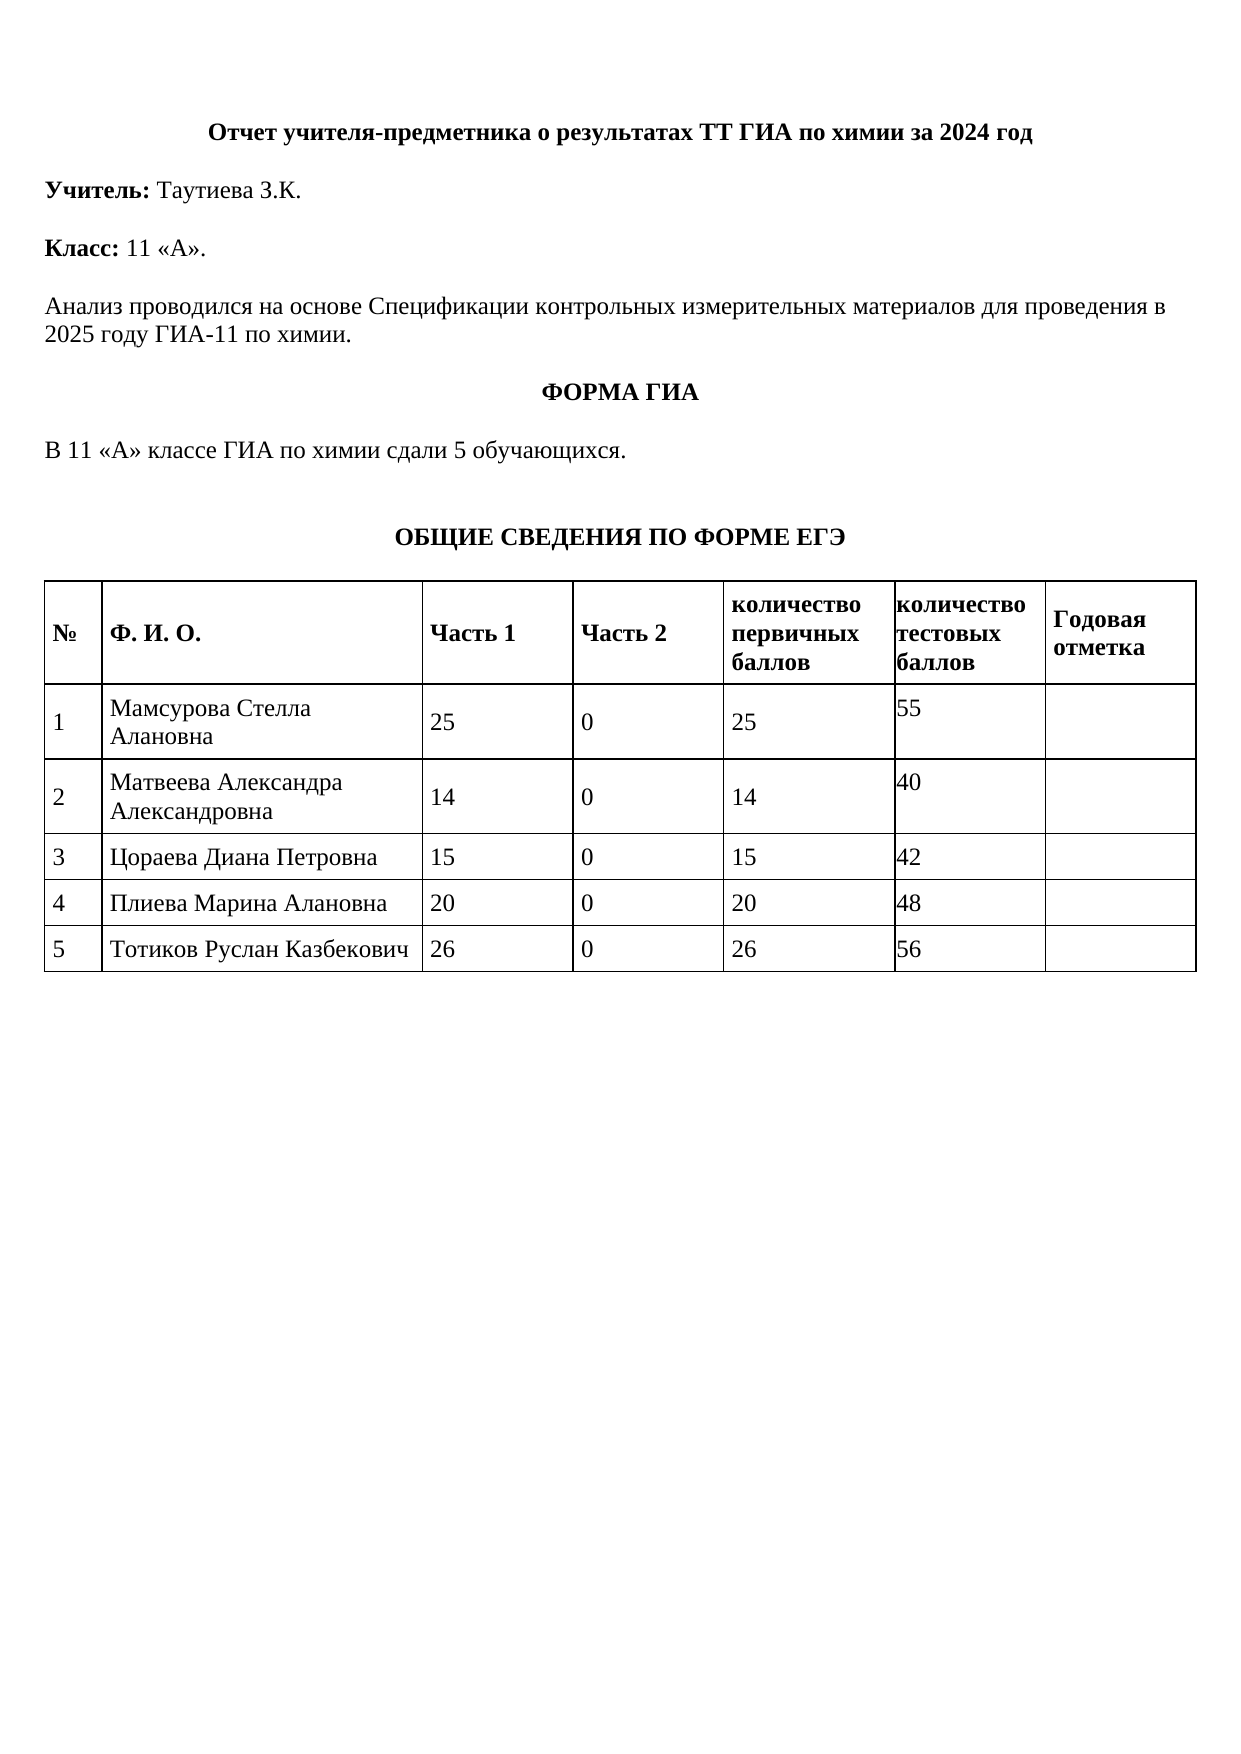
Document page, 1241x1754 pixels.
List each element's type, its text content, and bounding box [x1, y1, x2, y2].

table_cell 15 [423, 834, 572, 879]
table_cell Матвеева Александра Александровна [103, 760, 422, 833]
table_cell [1046, 834, 1195, 879]
table_cell 14 [423, 760, 572, 833]
table_header количество первичных баллов [724, 582, 894, 683]
table_cell 26 [724, 926, 894, 971]
text Учитель: Таутиева З.К. [44, 175, 1196, 204]
table_header Годовая отметка [1046, 582, 1195, 683]
table_cell 25 [423, 685, 572, 758]
table_cell [1046, 685, 1195, 758]
table_cell 14 [724, 760, 894, 833]
table_cell Плиева Марина Алановна [103, 880, 422, 924]
text ОБЩИЕ СВЕДЕНИЯ ПО ФОРМЕ ЕГЭ [44, 493, 1196, 551]
table_cell 56 [896, 926, 1045, 971]
text ФОРМА ГИА [44, 377, 1196, 406]
table_cell 5 [45, 926, 101, 971]
table_header Ф. И. О. [103, 582, 422, 683]
table_cell 15 [724, 834, 894, 879]
table_cell Тотиков Руслан Казбекович [103, 926, 422, 971]
table_cell 2 [45, 760, 101, 833]
text В 11 «А» классе ГИА по химии сдали 5 обучающихся. [44, 435, 1196, 464]
table_cell 3 [45, 834, 101, 879]
table_cell 0 [574, 880, 723, 924]
text Отчет учителя-предметника о результатах ТТ ГИА по химии за 2024 год [44, 117, 1196, 146]
table_cell Мамсурова Стелла Алановна [103, 685, 422, 758]
table_cell 0 [574, 926, 723, 971]
table_cell 4 [45, 880, 101, 924]
table_header Часть 1 [423, 582, 572, 683]
table_cell 20 [423, 880, 572, 924]
table_cell 42 [896, 834, 1045, 879]
table_header количество тестовых баллов [896, 582, 1045, 683]
table_cell 40 [896, 760, 1045, 833]
table_cell 0 [574, 834, 723, 879]
text Класс: 11 «А». [44, 233, 1196, 262]
table_cell 48 [896, 880, 1045, 924]
table_cell [1046, 880, 1195, 924]
table_cell 26 [423, 926, 572, 971]
table_cell [1046, 926, 1195, 971]
table_cell 20 [724, 880, 894, 924]
table_cell 1 [45, 685, 101, 758]
table_header Часть 2 [574, 582, 723, 683]
table_cell 0 [574, 685, 723, 758]
table_header № [45, 582, 101, 683]
table_cell [1046, 760, 1195, 833]
table_cell 0 [574, 760, 723, 833]
table_cell 25 [724, 685, 894, 758]
table_cell Цораева Диана Петровна [103, 834, 422, 879]
text Анализ проводился на основе Спецификации контрольных измерительных материалов для проведения в 2025 году ГИА-11 по химии. [44, 291, 1196, 348]
table_cell 55 [896, 685, 1045, 758]
